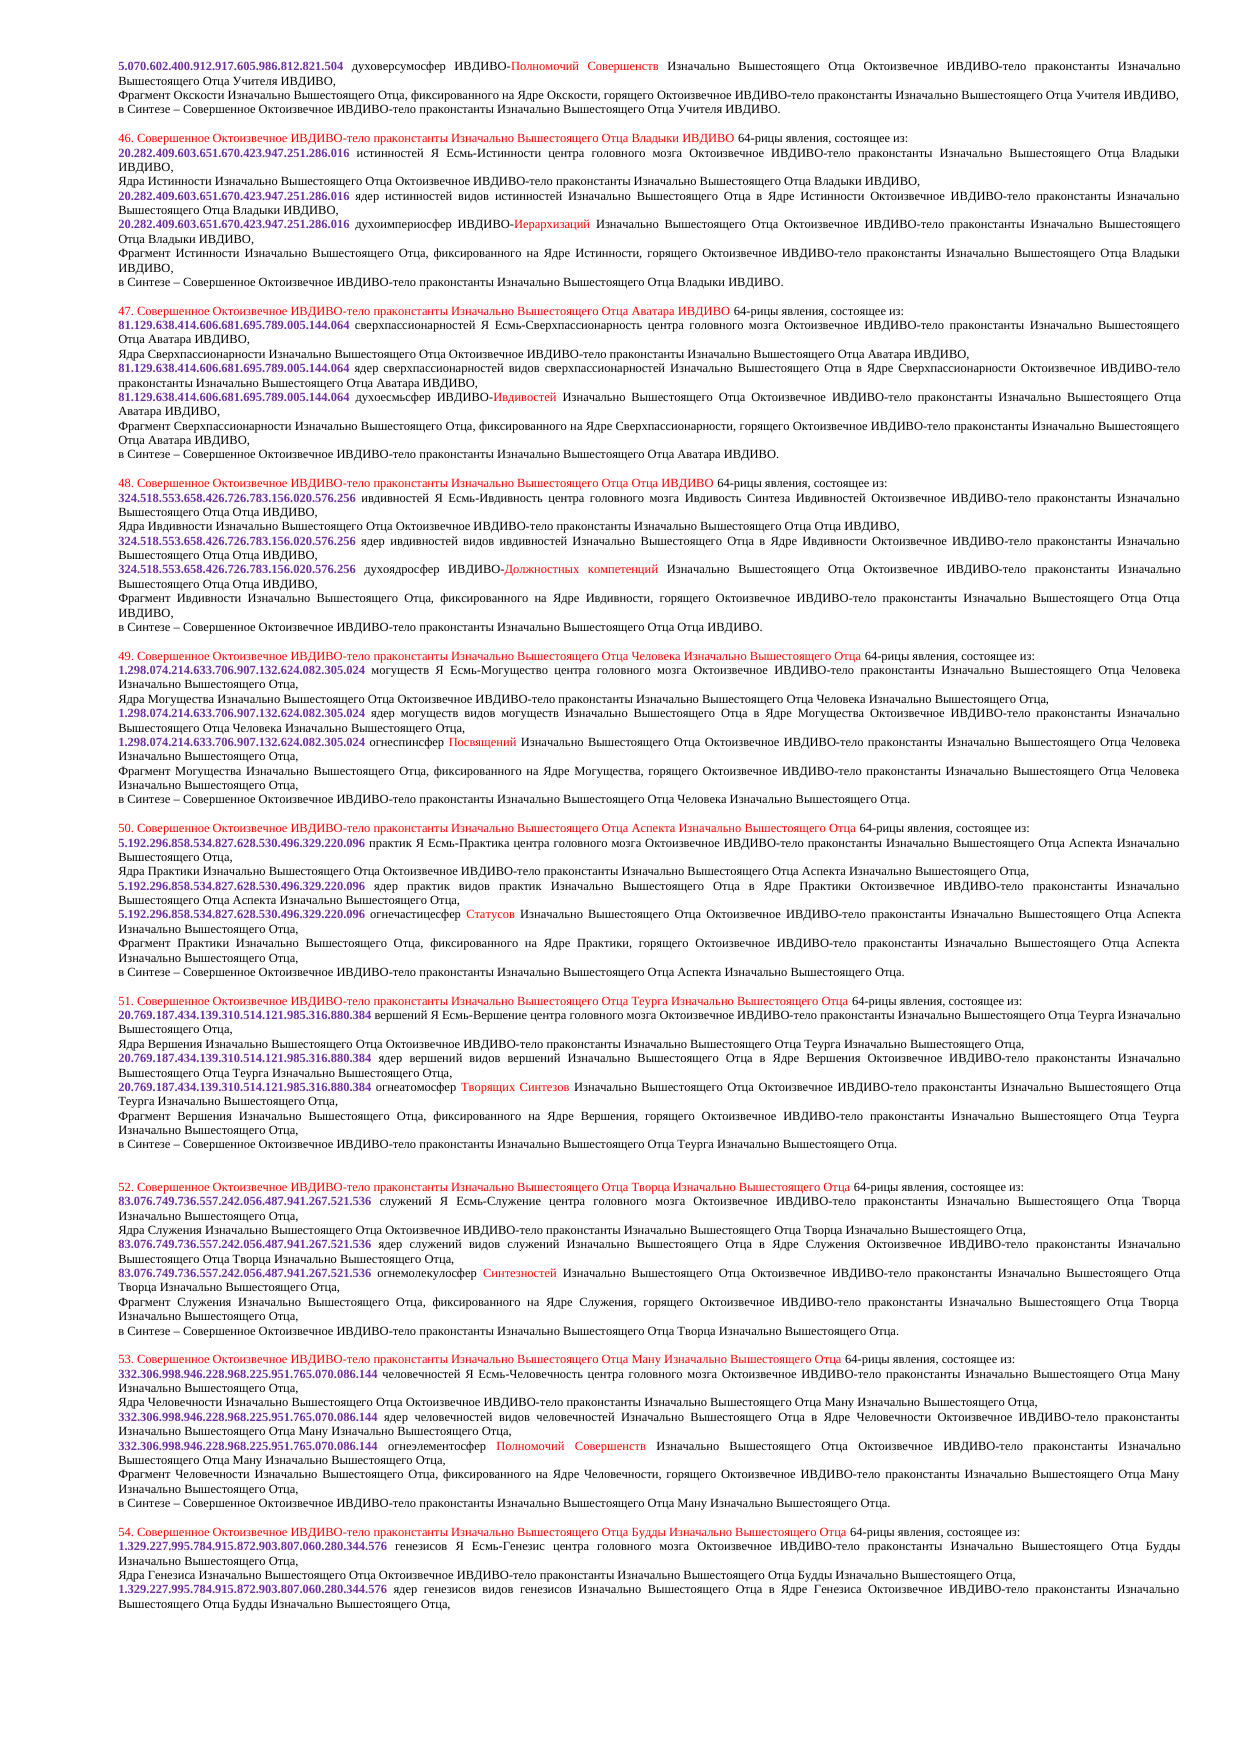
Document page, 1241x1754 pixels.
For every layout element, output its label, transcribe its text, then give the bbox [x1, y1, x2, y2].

text 332.306.998.946.228.968.225.951.765.070.086.144 огнеэлементосфер Полномочий Совершенств Изначально Вышестоящего Отца Октоизвечное ИВДИВО-тело праконстанты Изначально Вышестоящего Отца Ману Изначально Вышестоящего Отца, [118, 1438, 1181, 1467]
text 51. Совершенное Октоизвечное ИВДИВО-тело праконстанты Изначально Вышестоящего Отца Теурга Изначально Вышестоящего Отца 64-рицы явления, состоящее из: [118, 993, 1181, 1008]
text 1.298.074.214.633.706.907.132.624.082.305.024 могуществ Я Есмь-Могущество центра головного мозга Октоизвечное ИВДИВО-тело праконстанты Изначально Вышестоящего Отца Человека Изначально Вышестоящего Отца, [118, 663, 1181, 692]
text 20.282.409.603.651.670.423.947.251.286.016 духоимпериосфер ИВДИВО-Иерархизаций Изначально Вышестоящего Отца Октоизвечное ИВДИВО-тело праконстанты Изначально Вышестоящего Отца Владыки ИВДИВО, [118, 217, 1181, 246]
text 52. Совершенное Октоизвечное ИВДИВО-тело праконстанты Изначально Вышестоящего Отца Творца Изначально Вышестоящего Отца 64-рицы явления, состоящее из: [118, 1179, 1181, 1194]
text 47. Совершенное Октоизвечное ИВДИВО-тело праконстанты Изначально Вышестоящего Отца Аватара ИВДИВО 64-рицы явления, состоящее из: [118, 303, 1181, 318]
text 83.076.749.736.557.242.056.487.941.267.521.536 служений Я Есмь-Служение центра головного мозга Октоизвечное ИВДИВО-тело праконстанты Изначально Вышестоящего Отца Творца Изначально Вышестоящего Отца, [118, 1194, 1181, 1223]
text в Синтезе – Совершенное Октоизвечное ИВДИВО-тело праконстанты Изначально Вышестоящего Отца Владыки ИВДИВО. [118, 275, 1181, 289]
text Ядра Генезиса Изначально Вышестоящего Отца Октоизвечное ИВДИВО-тело праконстанты Изначально Вышестоящего Отца Будды Изначально Вышестоящего Отца, [118, 1568, 1181, 1582]
text в Синтезе – Совершенное Октоизвечное ИВДИВО-тело праконстанты Изначально Вышестоящего Отца Ману Изначально Вышестоящего Отца. [118, 1496, 1181, 1510]
text в Синтезе – Совершенное Октоизвечное ИВДИВО-тело праконстанты Изначально Вышестоящего Отца Учителя ИВДИВО. [118, 102, 1181, 117]
text 49. Совершенное Октоизвечное ИВДИВО-тело праконстанты Изначально Вышестоящего Отца Человека Изначально Вышестоящего Отца 64-рицы явления, состоящее из: [118, 648, 1181, 663]
text 81.129.638.414.606.681.695.789.005.144.064 духоесмьсфер ИВДИВО-Ивдивостей Изначально Вышестоящего Отца Октоизвечное ИВДИВО-тело праконстанты Изначально Вышестоящего Отца Аватара ИВДИВО, [118, 390, 1181, 418]
text Фрагмент Служения Изначально Вышестоящего Отца, фиксированного на Ядре Служения, горящего Октоизвечное ИВДИВО-тело праконстанты Изначально Вышестоящего Отца Творца Изначально Вышестоящего Отца, [118, 1294, 1181, 1323]
text Фрагмент Человечности Изначально Вышестоящего Отца, фиксированного на Ядре Человечности, горящего Октоизвечное ИВДИВО-тело праконстанты Изначально Вышестоящего Отца Ману Изначально Вышестоящего Отца, [118, 1467, 1181, 1496]
text 46. Совершенное Октоизвечное ИВДИВО-тело праконстанты Изначально Вышестоящего Отца Владыки ИВДИВО 64-рицы явления, состоящее из: [118, 131, 1181, 145]
text Фрагмент Ивдивности Изначально Вышестоящего Отца, фиксированного на Ядре Ивдивности, горящего Октоизвечное ИВДИВО-тело праконстанты Изначально Вышестоящего Отца Отца ИВДИВО, [118, 591, 1181, 620]
text 324.518.553.658.426.726.783.156.020.576.256 ивдивностей Я Есмь-Ивдивность центра головного мозга Ивдивость Синтеза Ивдивностей Октоизвечное ИВДИВО-тело праконстанты Изначально Вышестоящего Отца Отца ИВДИВО, [118, 490, 1181, 519]
text в Синтезе – Совершенное Октоизвечное ИВДИВО-тело праконстанты Изначально Вышестоящего Отца Творца Изначально Вышестоящего Отца. [118, 1323, 1181, 1338]
text Фрагмент Вершения Изначально Вышестоящего Отца, фиксированного на Ядре Вершения, горящего Октоизвечное ИВДИВО-тело праконстанты Изначально Вышестоящего Отца Теурга Изначально Вышестоящего Отца, [118, 1108, 1181, 1137]
text Ядра Человечности Изначально Вышестоящего Отца Октоизвечное ИВДИВО-тело праконстанты Изначально Вышестоящего Отца Ману Изначально Вышестоящего Отца, [118, 1395, 1181, 1409]
text 332.306.998.946.228.968.225.951.765.070.086.144 человечностей Я Есмь-Человечность центра головного мозга Октоизвечное ИВДИВО-тело праконстанты Изначально Вышестоящего Отца Ману Изначально Вышестоящего Отца, [118, 1366, 1181, 1395]
text Ядра Служения Изначально Вышестоящего Отца Октоизвечное ИВДИВО-тело праконстанты Изначально Вышестоящего Отца Творца Изначально Вышестоящего Отца, [118, 1223, 1181, 1237]
text в Синтезе – Совершенное Октоизвечное ИВДИВО-тело праконстанты Изначально Вышестоящего Отца Аспекта Изначально Вышестоящего Отца. [118, 965, 1181, 979]
text Фрагмент Окскости Изначально Вышестоящего Отца, фиксированного на Ядре Окскости, горящего Октоизвечное ИВДИВО-тело праконстанты Изначально Вышестоящего Отца Учителя ИВДИВО, [118, 88, 1181, 102]
text 20.282.409.603.651.670.423.947.251.286.016 истинностей Я Есмь-Истинности центра головного мозга Октоизвечное ИВДИВО-тело праконстанты Изначально Вышестоящего Отца Владыки ИВДИВО, [118, 145, 1181, 174]
text Ядра Могущества Изначально Вышестоящего Отца Октоизвечное ИВДИВО-тело праконстанты Изначально Вышестоящего Отца Человека Изначально Вышестоящего Отца, [118, 692, 1181, 706]
text 1.329.227.995.784.915.872.903.807.060.280.344.576 генезисов Я Есмь-Генезис центра головного мозга Октоизвечное ИВДИВО-тело праконстанты Изначально Вышестоящего Отца Будды Изначально Вышестоящего Отца, [118, 1539, 1181, 1568]
text 332.306.998.946.228.968.225.951.765.070.086.144 ядер человечностей видов человечностей Изначально Вышестоящего Отца в Ядре Человечности Октоизвечное ИВДИВО-тело праконстанты Изначально Вышестоящего Отца Ману Изначально Вышестоящего Отца, [118, 1409, 1181, 1438]
text в Синтезе – Совершенное Октоизвечное ИВДИВО-тело праконстанты Изначально Вышестоящего Отца Отца ИВДИВО. [118, 620, 1181, 634]
text 5.192.296.858.534.827.628.530.496.329.220.096 ядер практик видов практик Изначально Вышестоящего Отца в Ядре Практики Октоизвечное ИВДИВО-тело праконстанты Изначально Вышестоящего Отца Аспекта Изначально Вышестоящего Отца, [118, 878, 1181, 907]
text 20.282.409.603.651.670.423.947.251.286.016 ядер истинностей видов истинностей Изначально Вышестоящего Отца в Ядре Истинности Октоизвечное ИВДИВО-тело праконстанты Изначально Вышестоящего Отца Владыки ИВДИВО, [118, 188, 1181, 217]
text в Синтезе – Совершенное Октоизвечное ИВДИВО-тело праконстанты Изначально Вышестоящего Отца Аватара ИВДИВО. [118, 447, 1181, 462]
text 53. Совершенное Октоизвечное ИВДИВО-тело праконстанты Изначально Вышестоящего Отца Ману Изначально Вышестоящего Отца 64-рицы явления, состоящее из: [118, 1352, 1181, 1366]
text 50. Совершенное Октоизвечное ИВДИВО-тело праконстанты Изначально Вышестоящего Отца Аспекта Изначально Вышестоящего Отца 64-рицы явления, состоящее из: [118, 821, 1181, 835]
text 20.769.187.434.139.310.514.121.985.316.880.384 огнеатомосфер Творящих Синтезов Изначально Вышестоящего Отца Октоизвечное ИВДИВО-тело праконстанты Изначально Вышестоящего Отца Теурга Изначально Вышестоящего Отца, [118, 1080, 1181, 1108]
text 1.298.074.214.633.706.907.132.624.082.305.024 ядер могуществ видов могуществ Изначально Вышестоящего Отца в Ядре Могущества Октоизвечное ИВДИВО-тело праконстанты Изначально Вышестоящего Отца Человека Изначально Вышестоящего Отца, [118, 706, 1181, 735]
text 324.518.553.658.426.726.783.156.020.576.256 ядер ивдивностей видов ивдивностей Изначально Вышестоящего Отца в Ядре Ивдивности Октоизвечное ИВДИВО-тело праконстанты Изначально Вышестоящего Отца Отца ИВДИВО, [118, 533, 1181, 562]
text 5.192.296.858.534.827.628.530.496.329.220.096 практик Я Есмь-Практика центра головного мозга Октоизвечное ИВДИВО-тело праконстанты Изначально Вышестоящего Отца Аспекта Изначально Вышестоящего Отца, [118, 835, 1181, 864]
text Фрагмент Могущества Изначально Вышестоящего Отца, фиксированного на Ядре Могущества, горящего Октоизвечное ИВДИВО-тело праконстанты Изначально Вышестоящего Отца Человека Изначально Вышестоящего Отца, [118, 763, 1181, 792]
text Фрагмент Истинности Изначально Вышестоящего Отца, фиксированного на Ядре Истинности, горящего Октоизвечное ИВДИВО-тело праконстанты Изначально Вышестоящего Отца Владыки ИВДИВО, [118, 246, 1181, 275]
text Ядра Ивдивности Изначально Вышестоящего Отца Октоизвечное ИВДИВО-тело праконстанты Изначально Вышестоящего Отца Отца ИВДИВО, [118, 519, 1181, 533]
text в Синтезе – Совершенное Октоизвечное ИВДИВО-тело праконстанты Изначально Вышестоящего Отца Теурга Изначально Вышестоящего Отца. [118, 1137, 1181, 1152]
text 20.769.187.434.139.310.514.121.985.316.880.384 вершений Я Есмь-Вершение центра головного мозга Октоизвечное ИВДИВО-тело праконстанты Изначально Вышестоящего Отца Теурга Изначально Вышестоящего Отца, [118, 1008, 1181, 1037]
text Фрагмент Сверхпассионарности Изначально Вышестоящего Отца, фиксированного на Ядре Сверхпассионарности, горящего Октоизвечное ИВДИВО-тело праконстанты Изначально Вышестоящего Отца Аватара ИВДИВО, [118, 418, 1181, 447]
text Фрагмент Практики Изначально Вышестоящего Отца, фиксированного на Ядре Практики, горящего Октоизвечное ИВДИВО-тело праконстанты Изначально Вышестоящего Отца Аспекта Изначально Вышестоящего Отца, [118, 936, 1181, 965]
text Ядра Сверхпассионарности Изначально Вышестоящего Отца Октоизвечное ИВДИВО-тело праконстанты Изначально Вышестоящего Отца Аватара ИВДИВО, [118, 347, 1181, 361]
text 1.329.227.995.784.915.872.903.807.060.280.344.576 ядер генезисов видов генезисов Изначально Вышестоящего Отца в Ядре Генезиса Октоизвечное ИВДИВО-тело праконстанты Изначально Вышестоящего Отца Будды Изначально Вышестоящего Отца, [118, 1582, 1181, 1611]
text 54. Совершенное Октоизвечное ИВДИВО-тело праконстанты Изначально Вышестоящего Отца Будды Изначально Вышестоящего Отца 64-рицы явления, состоящее из: [118, 1524, 1181, 1539]
text 83.076.749.736.557.242.056.487.941.267.521.536 ядер служений видов служений Изначально Вышестоящего Отца в Ядре Служения Октоизвечное ИВДИВО-тело праконстанты Изначально Вышестоящего Отца Творца Изначально Вышестоящего Отца, [118, 1237, 1181, 1266]
text Ядра Истинности Изначально Вышестоящего Отца Октоизвечное ИВДИВО-тело праконстанты Изначально Вышестоящего Отца Владыки ИВДИВО, [118, 174, 1181, 188]
text Ядра Вершения Изначально Вышестоящего Отца Октоизвечное ИВДИВО-тело праконстанты Изначально Вышестоящего Отца Теурга Изначально Вышестоящего Отца, [118, 1037, 1181, 1051]
text в Синтезе – Совершенное Октоизвечное ИВДИВО-тело праконстанты Изначально Вышестоящего Отца Человека Изначально Вышестоящего Отца. [118, 792, 1181, 807]
text 324.518.553.658.426.726.783.156.020.576.256 духоядросфер ИВДИВО-Должностных компетенций Изначально Вышестоящего Отца Октоизвечное ИВДИВО-тело праконстанты Изначально Вышестоящего Отца Отца ИВДИВО, [118, 562, 1181, 591]
text 20.769.187.434.139.310.514.121.985.316.880.384 ядер вершений видов вершений Изначально Вышестоящего Отца в Ядре Вершения Октоизвечное ИВДИВО-тело праконстанты Изначально Вышестоящего Отца Теурга Изначально Вышестоящего Отца, [118, 1051, 1181, 1080]
text 83.076.749.736.557.242.056.487.941.267.521.536 огнемолекулосфер Синтезностей Изначально Вышестоящего Отца Октоизвечное ИВДИВО-тело праконстанты Изначально Вышестоящего Отца Творца Изначально Вышестоящего Отца, [118, 1266, 1181, 1294]
text 48. Совершенное Октоизвечное ИВДИВО-тело праконстанты Изначально Вышестоящего Отца Отца ИВДИВО 64-рицы явления, состоящее из: [118, 476, 1181, 490]
text 1.298.074.214.633.706.907.132.624.082.305.024 огнеспинсфер Посвящений Изначально Вышестоящего Отца Октоизвечное ИВДИВО-тело праконстанты Изначально Вышестоящего Отца Человека Изначально Вышестоящего Отца, [118, 735, 1181, 763]
text 81.129.638.414.606.681.695.789.005.144.064 ядер сверхпассионарностей видов сверхпассионарностей Изначально Вышестоящего Отца в Ядре Сверхпассионарности Октоизвечное ИВДИВО-тело праконстанты Изначально Вышестоящего Отца Аватара ИВДИВО, [118, 361, 1181, 390]
text 5.070.602.400.912.917.605.986.812.821.504 духоверсумосфер ИВДИВО-Полномочий Совершенств Изначально Вышестоящего Отца Октоизвечное ИВДИВО-тело праконстанты Изначально Вышестоящего Отца Учителя ИВДИВО, [118, 59, 1181, 88]
text 5.192.296.858.534.827.628.530.496.329.220.096 огнечастицесфер Статусов Изначально Вышестоящего Отца Октоизвечное ИВДИВО-тело праконстанты Изначально Вышестоящего Отца Аспекта Изначально Вышестоящего Отца, [118, 907, 1181, 936]
text 81.129.638.414.606.681.695.789.005.144.064 сверхпассионарностей Я Есмь-Сверхпассионарность центра головного мозга Октоизвечное ИВДИВО-тело праконстанты Изначально Вышестоящего Отца Аватара ИВДИВО, [118, 318, 1181, 347]
text Ядра Практики Изначально Вышестоящего Отца Октоизвечное ИВДИВО-тело праконстанты Изначально Вышестоящего Отца Аспекта Изначально Вышестоящего Отца, [118, 864, 1181, 878]
